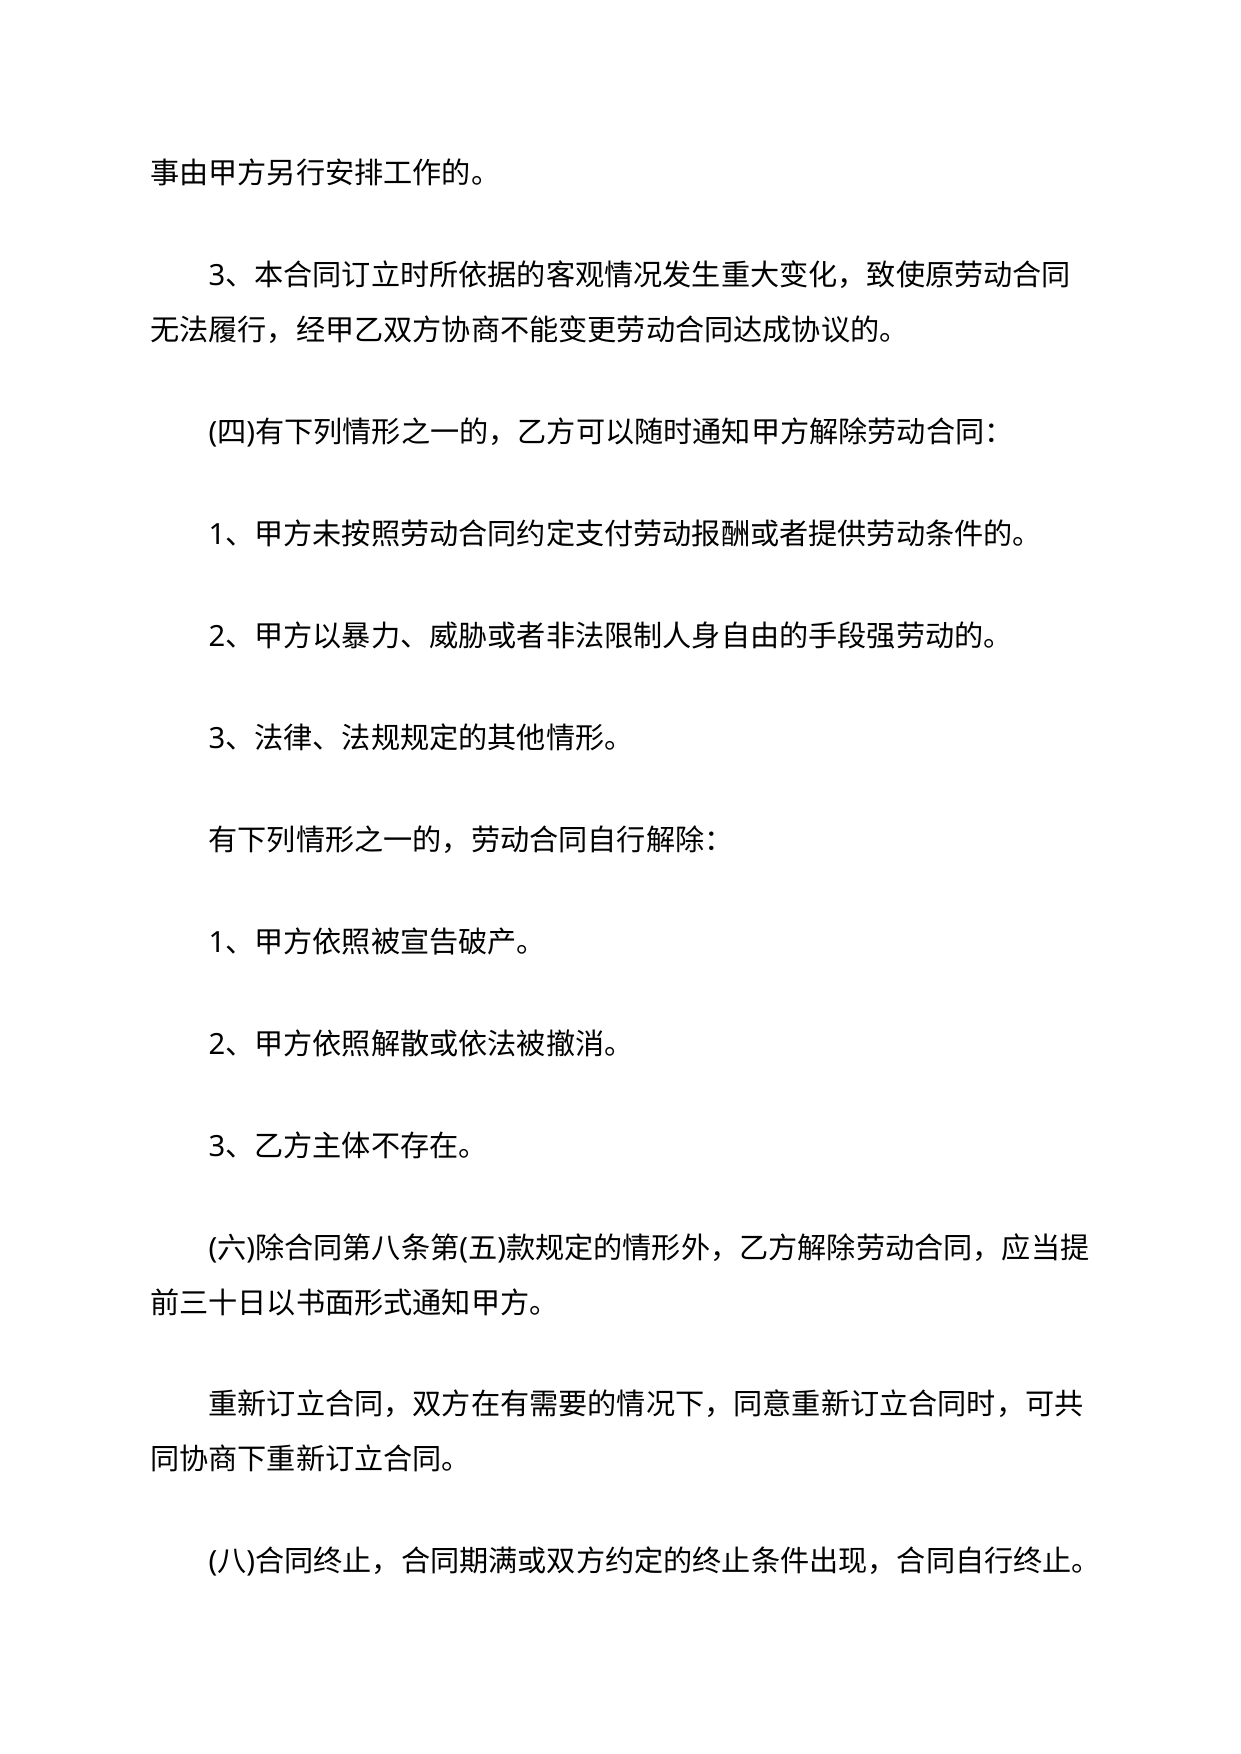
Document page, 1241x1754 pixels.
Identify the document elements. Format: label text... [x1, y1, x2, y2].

text 重新订立合同，双方在有需要的情况下，同意重新订立合同时，可共同协商下重新订立合同。 [150, 1381, 1090, 1478]
text (八)合同终止，合同期满或双方约定的终止条件出现，合同自行终止。 [150, 1538, 1090, 1580]
text (四)有下列情形之一的，乙方可以随时通知甲方解除劳动合同： [150, 408, 1090, 451]
text 3、乙方主体不存在。 [150, 1122, 1090, 1164]
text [150, 150, 1090, 192]
text 3、法律、法规规定的其他情形。 [150, 714, 1090, 757]
text (六)除合同第八条第(五)款规定的情形外，乙方解除劳动合同，应当提前三十日以书面形式通知甲方。 [150, 1224, 1090, 1321]
text 2、甲方依照解散或依法被撤消。 [150, 1020, 1090, 1063]
text 有下列情形之一的，劳动合同自行解除： [150, 816, 1090, 859]
text 3、本合同订立时所依据的客观情况发生重大变化，致使原劳动合同无法履行，经甲乙双方协商不能变更劳动合同达成协议的。 [150, 252, 1090, 349]
text 1、甲方依照被宣告破产。 [150, 918, 1090, 961]
text 1、甲方未按照劳动合同约定支付劳动报酬或者提供劳动条件的。 [150, 511, 1090, 553]
text 2、甲方以暴力、威胁或者非法限制人身自由的手段强劳动的。 [150, 612, 1090, 655]
